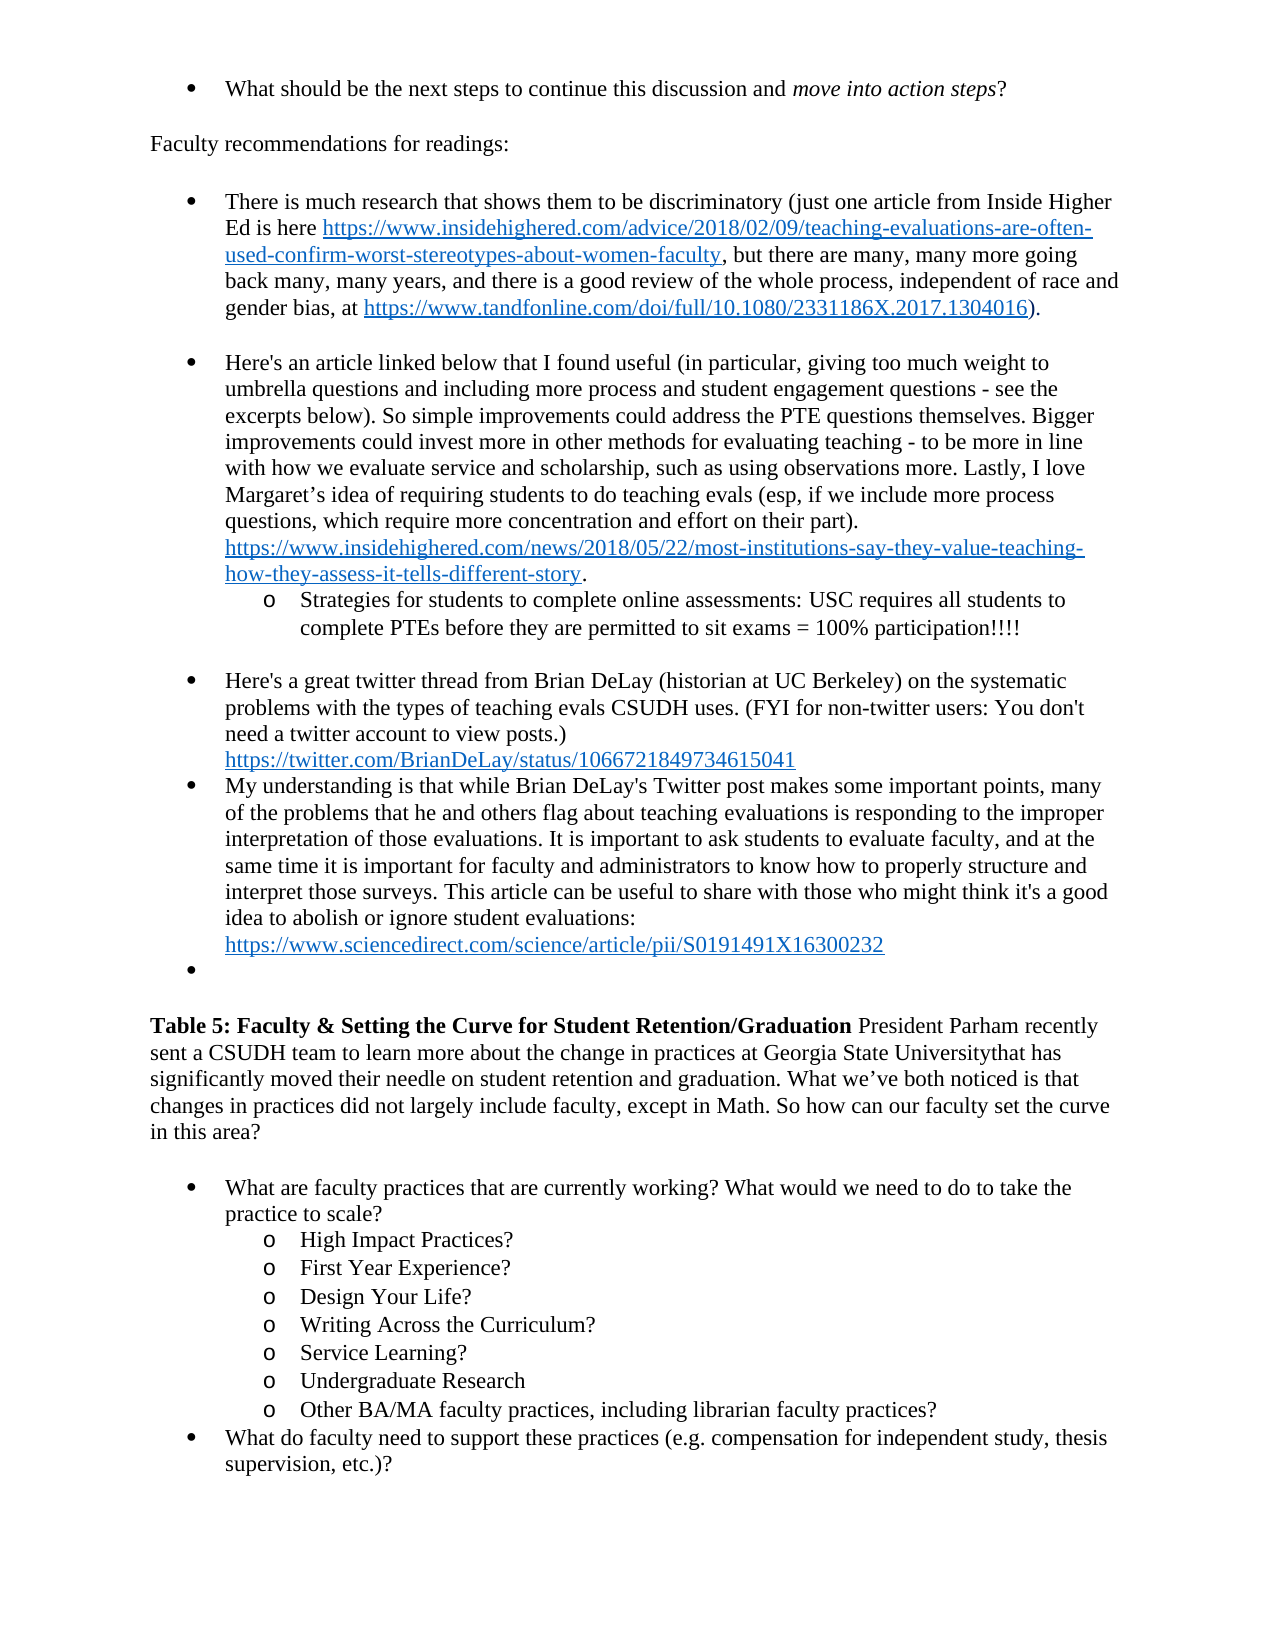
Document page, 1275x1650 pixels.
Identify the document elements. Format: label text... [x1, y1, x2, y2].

list Other BA/MA faculty practices, including librarian faculty practices? [262, 1396, 1125, 1424]
text Faculty recommendations for readings: [150, 131, 1125, 157]
list Service Learning? [262, 1339, 1125, 1367]
list Here's a great twitter thread from Brian DeLay (historian at UC Berkeley) on the systematic problems with the types of teaching evals CSUDH uses. (FYI for non-twitter users: You don't need a twitter account to view posts.) https://twitter.com/BrianDeLay/status/1066721849734615041 [187, 667, 1125, 773]
list What are faculty practices that are currently working? What would we need to do to take the practice to scale? [187, 1173, 1125, 1226]
list What should be the next steps to continue this discussion and move into action steps? [187, 75, 1125, 101]
list First Year Experience? [262, 1254, 1125, 1283]
list Writing Across the Curriculum? [262, 1311, 1125, 1339]
list Here's an article linked below that I found useful (in particular, giving too much weight to umbrella questions and including more process and student engagement questions - see the excerpts below). So simple improvements could address the PTE questions themselves. Bigger improvements could invest more in other methods for evaluating teaching - to be more in line with how we evaluate service and scholarship, such as using observations more. Lastly, I love Margaret’s idea of requiring students to do teaching evals (esp, if we include more process questions, which require more concentration and effort on their part). https://www.insidehighered.com/news/2018/05/22/most-institutions-say-they-value-teaching-how-they-assess-it-tells-different-story. [187, 349, 1125, 586]
text Table 5: Faculty & Setting the Curve for Student Retention/Graduation President Parham recently sent a CSUDH team to learn more about the change in practices at Georgia State Universitythat has significantly moved their needle on student retention and graduation. What we’ve both noticed is that changes in practices did not largely include faculty, except in Math. So how can our faculty set the curve in this area? [150, 1013, 1125, 1144]
list My understanding is that while Brian DeLay's Twitter post makes some important points, many of the problems that he and others flag about teaching evaluations is responding to the improper interpretation of those evaluations. It is important to ask students to evaluate faculty, and at the same time it is important for faculty and administrators to know how to properly structure and interpret those surveys. This article can be useful to share with those who might think it's a good idea to abolish or ignore student evaluations: https://www.sciencedirect.com/science/article/pii/S0191491X16300232 [187, 773, 1125, 957]
list High Impact Practices? [262, 1226, 1125, 1254]
list Design Your Life? [262, 1283, 1125, 1311]
list Strategies for students to complete online assessments: USC requires all students to complete PTEs before they are permitted to sit exams = 100% participation!!!! [262, 586, 1125, 641]
list What do faculty need to support these practices (e.g. compensation for independent study, thesis supervision, etc.)? [187, 1424, 1125, 1477]
list Undergraduate Research [262, 1367, 1125, 1396]
list There is much research that shows them to be discriminatory (just one article from Inside Higher Ed is here https://www.insidehighered.com/advice/2018/02/09/teaching-evaluations-are-often-used-confirm-worst-stereotypes-about-women-faculty, but there are many, many more going back many, many years, and there is a good review of the whole process, independent of race and gender bias, at https://www.tandfonline.com/doi/full/10.1080/2331186X.2017.1304016). [187, 188, 1125, 320]
